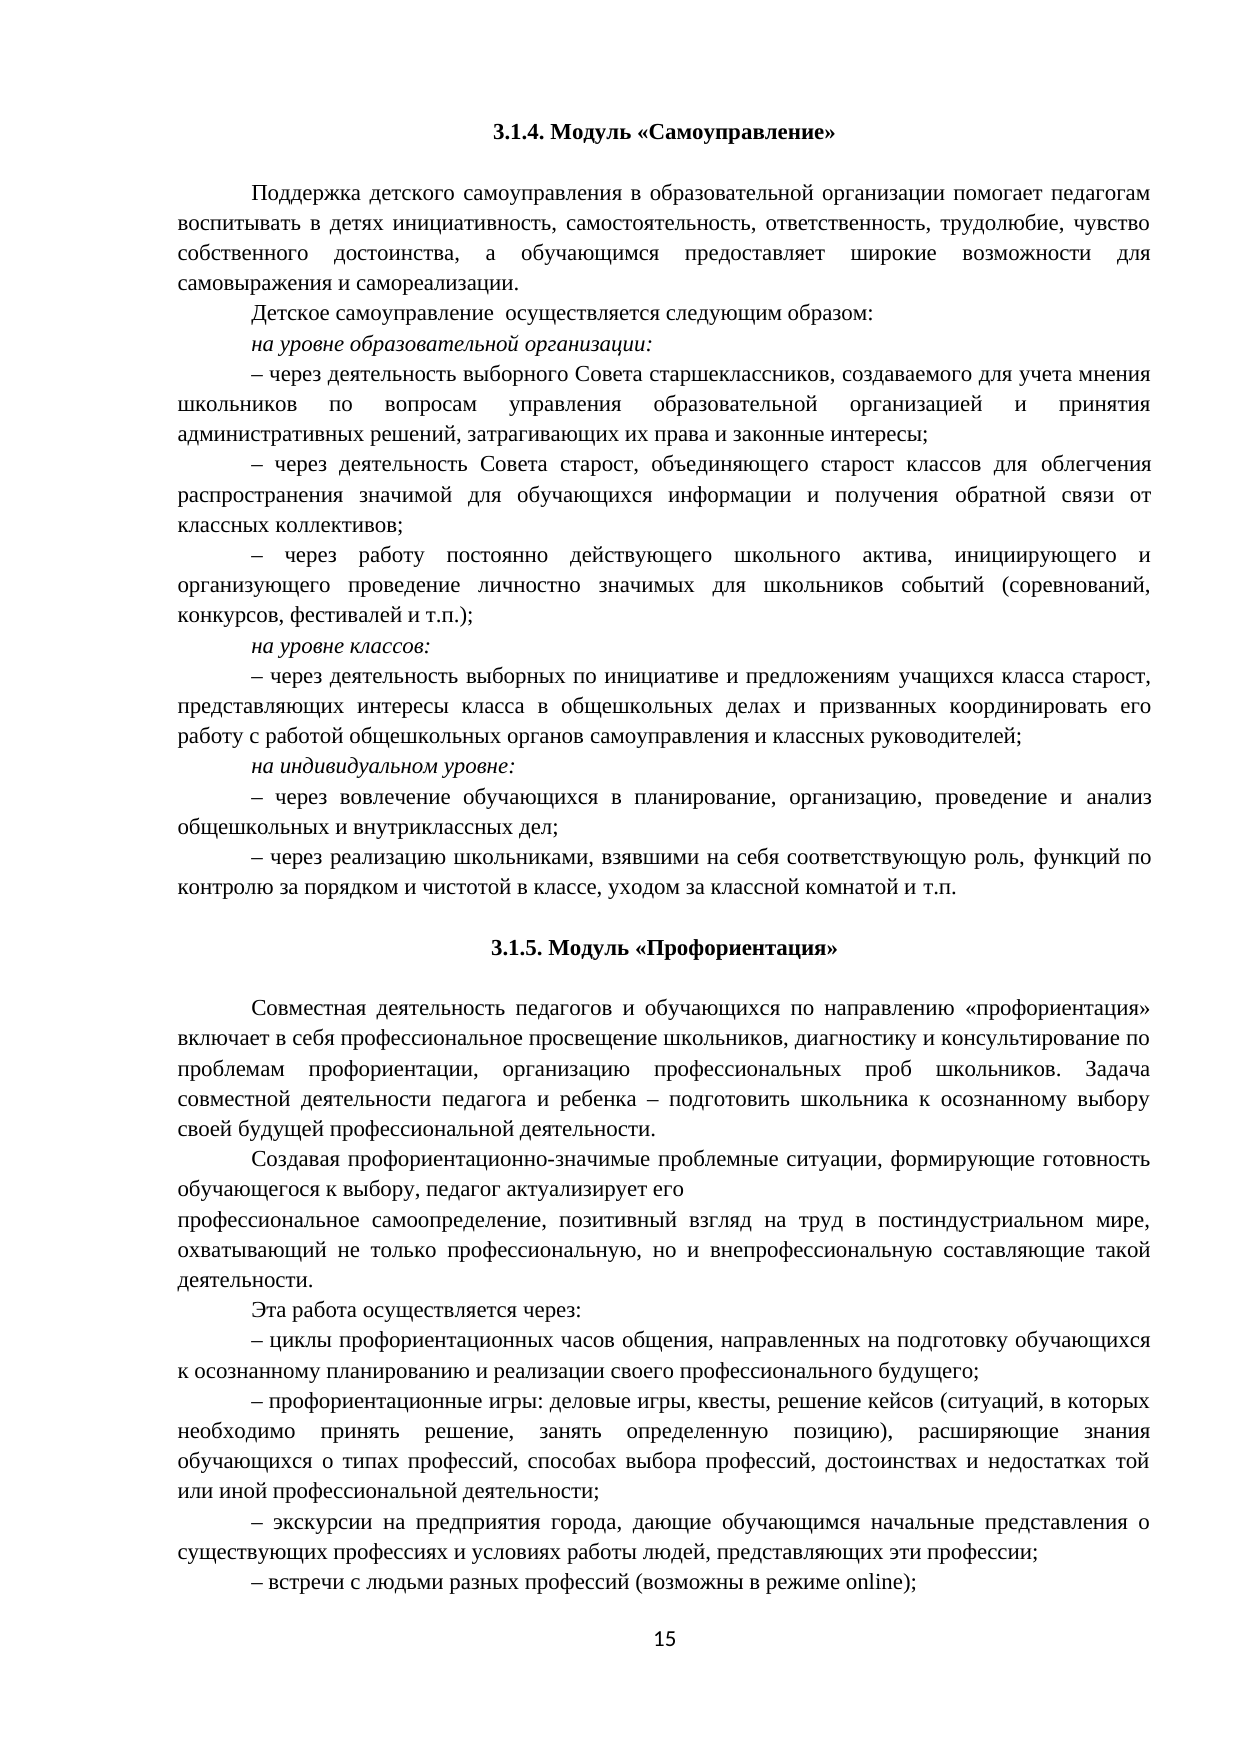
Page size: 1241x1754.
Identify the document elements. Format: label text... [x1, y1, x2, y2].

text – через деятельность выборного Совета старшеклассников, создаваемого для учета мнения школьников по вопросам управления образовательной организацией и принятия административных решений, затрагивающих их права и законные интересы; [177, 360, 1152, 447]
text – через деятельность выборных по инициативе и предложениям учащихся класса старост, представляющих интересы класса в общешкольных делах и призванных координировать его работу с работой общешкольных органов самоуправления и классных руководителей; [177, 662, 1152, 749]
text – циклы профориентационных часов общения, направленных на подготовку обучающихся к осознанному планированию и реализации своего профессионального будущего; [177, 1326, 1152, 1383]
text на уровне классов: [177, 632, 1152, 658]
text на индивидуальном уровне: [177, 752, 1152, 779]
text Создавая профориентационно-значимые проблемные ситуации, формирующие готовность обучающегося к выбору, педагог актуализирует его [177, 1145, 1152, 1202]
text 3.1.4. Модуль «Самоуправление» [177, 118, 1152, 144]
text Совместная деятельность педагогов и обучающихся по направлению «профориентация» включает в себя профессиональное просвещение школьников, диагностику и консультирование по проблемам профориентации, организацию профессиональных проб школьников. Задача совместной деятельности педагога и ребенка – подготовить школьника к осознанному выбору своей будущей профессиональной деятельности. [177, 994, 1152, 1141]
text на уровне образовательной организации: [177, 329, 1152, 356]
text – через работу постоянно действующего школьного актива, инициирующего и организующего проведение личностно значимых для школьников событий (соревнований, конкурсов, фестивалей и т.п.); [177, 541, 1152, 628]
text – профориентационные игры: деловые игры, квесты, решение кейсов (ситуаций, в которых необходимо принять решение, занять определенную позицию), расширяющие знания обучающихся о типах профессий, способах выбора профессий, достоинствах и недостатках той или иной профессиональной деятельности; [177, 1387, 1152, 1504]
text Эта работа осуществляется через: [177, 1296, 1152, 1323]
text – через реализацию школьниками, взявшими на себя соответствующую роль, функций по контролю за порядком и чистотой в классе, уходом за классной комнатой и т.п. [177, 843, 1152, 900]
text Детское самоуправление осуществляется следующим образом: [177, 299, 1152, 326]
text 3.1.5. Модуль «Профориентация» [177, 934, 1152, 960]
text Поддержка детского самоуправления в образовательной организации помогает педагогам воспитывать в детях инициативность, самостоятельность, ответственность, трудолюбие, чувство собственного достоинства, а обучающимся предоставляет широкие возможности для самовыражения и самореализации. [177, 178, 1152, 296]
text – встречи с людьми разных профессий (возможны в режиме online); [177, 1568, 1152, 1594]
text – через деятельность Совета старост, объединяющего старост классов для облегчения распространения значимой для обучающихся информации и получения обратной связи от классных коллективов; [177, 450, 1152, 537]
text профессиональное самоопределение, позитивный взгляд на труд в постиндустриальном мире, охватывающий не только профессиональную, но и внепрофессиональную составляющие такой деятельности. [177, 1206, 1152, 1292]
text – экскурсии на предприятия города, дающие обучающимся начальные представления о существующих профессиях и условиях работы людей, представляющих эти профессии; [177, 1508, 1152, 1564]
text – через вовлечение обучающихся в планирование, организацию, проведение и анализ общешкольных и внутриклассных дел; [177, 783, 1152, 839]
